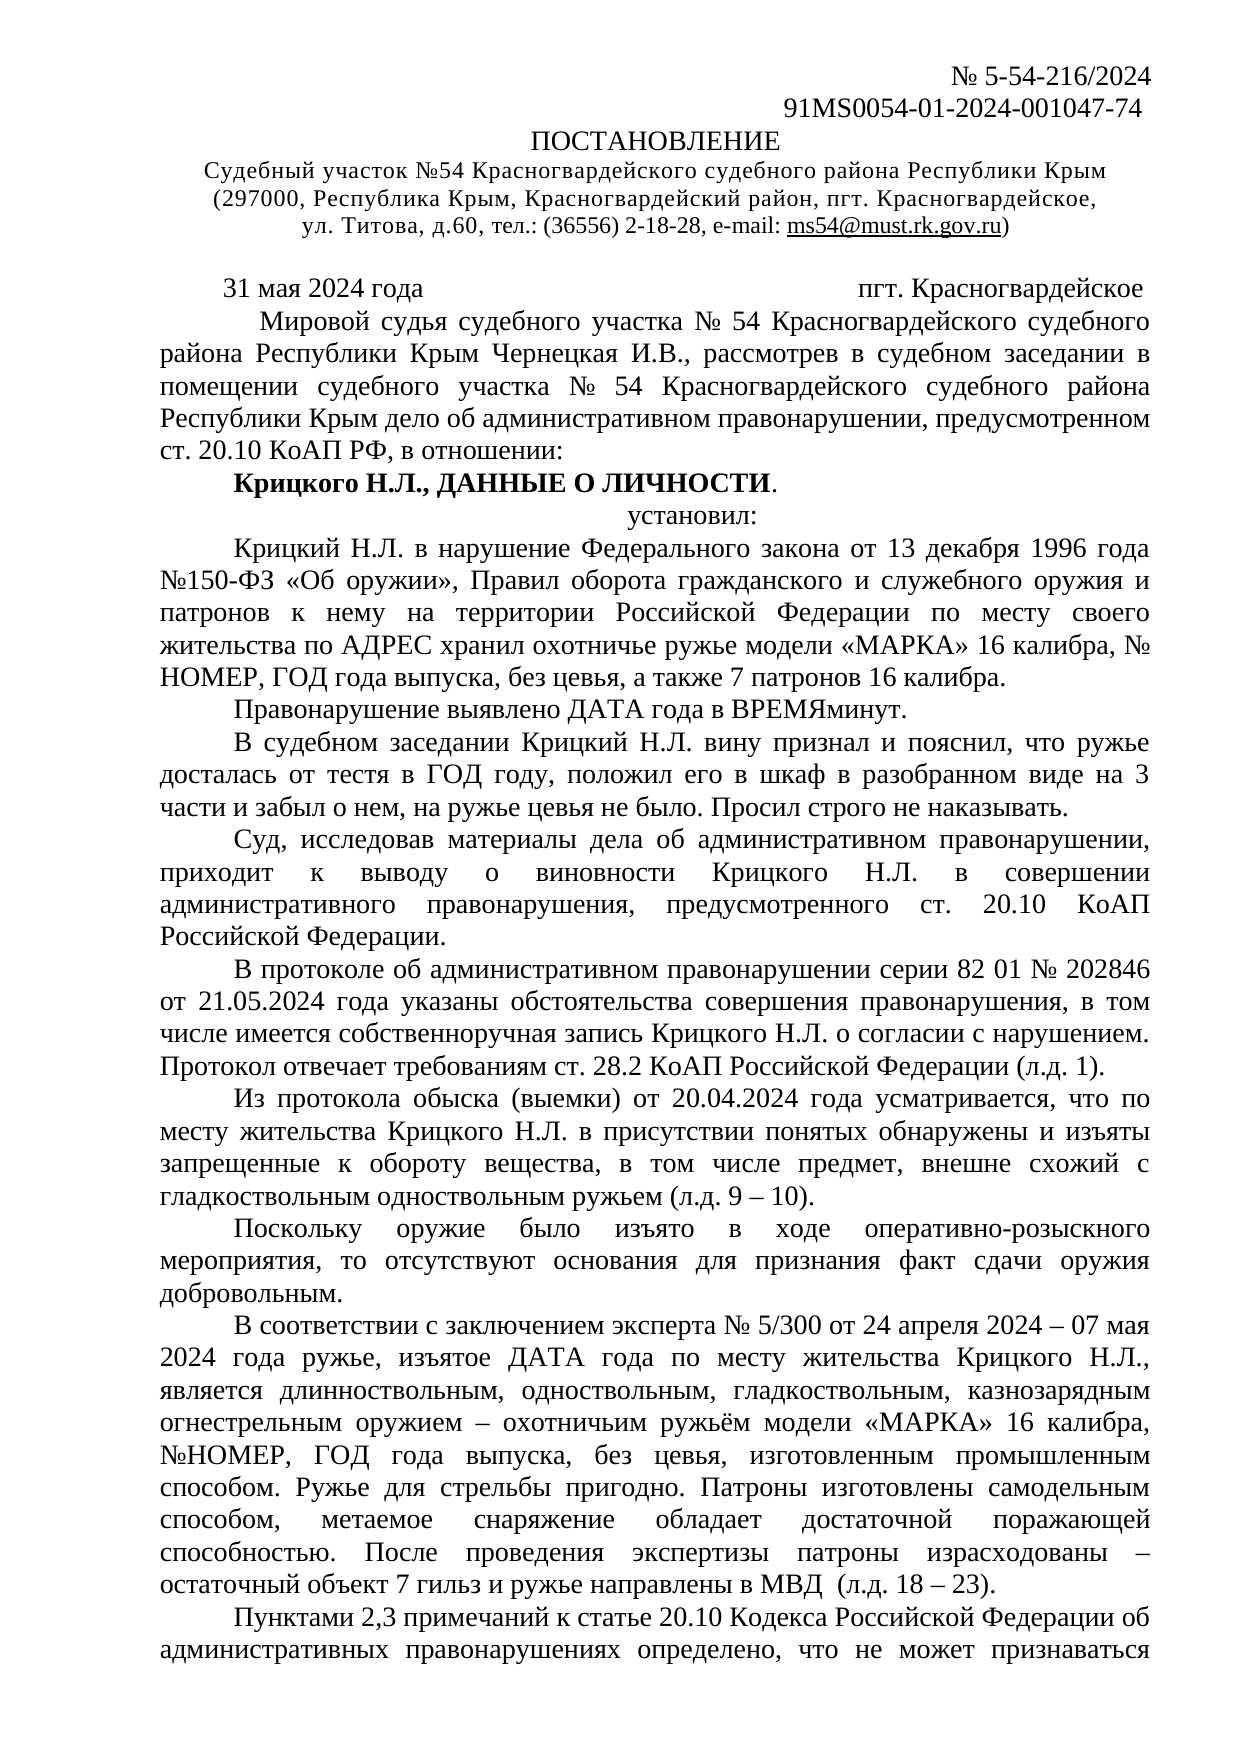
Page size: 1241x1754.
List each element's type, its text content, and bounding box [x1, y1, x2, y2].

text Мировой судья судебного участка № 54 Красногвардейского судебного района Республики Крым Чернецкая И.В., рассмотрев в судебном заседании в помещении судебного участка № 54 Красногвардейского судебного района Республики Крым дело об административном правонарушении, предусмотренном ст. 20.10 КоАП РФ, в отношении: [159, 304, 1152, 466]
text Правонарушение выявлено ДАТА года в ВРЕМЯминут. [159, 693, 1152, 725]
text В судебном заседании Крицкий Н.Л. вину признал и пояснил, что ружье досталась от тестя в ГОД году, положил его в шкаф в разобранном виде на 3 части и забыл о нем, на ружье цевья не было. Просил строго не наказывать. [159, 725, 1152, 822]
text В протоколе об административном правонарушении серии 82 01 № 202846 от 21.05.2024 года указаны обстоятельства совершения правонарушения, в том числе имеется собственноручная запись Крицкого Н.Л. о согласии с нарушением. Протокол отвечает требованиям ст. 28.2 КоАП Российской Федерации (л.д. 1). [159, 952, 1152, 1081]
text Крицкого Н.Л., ДАННЫЕ О ЛИЧНОСТИ. [159, 466, 1152, 498]
text № 5-54-216/2024 [159, 59, 1152, 91]
text Из протокола обыска (выемки) от 20.04.2024 года усматривается, что по месту жительства Крицкого Н.Л. в присутствии понятых обнаружены и изъяты запрещенные к обороту вещества, в том числе предмет, внешне схожий с гладкоствольным одноствольным ружьем (л.д. 9 – 10). [159, 1081, 1152, 1211]
text установил: [159, 498, 1152, 531]
text 31 мая 2024 года пгт. Красногвардейское [159, 271, 1152, 304]
text Судебный участок №54 Красногвардейского судебного района Республики Крым (297000, Республика Крым, Красногвардейский район, пгт. Красногвардейское, [159, 156, 1152, 211]
text Крицкий Н.Л. в нарушение Федерального закона от 13 декабря 1996 года №150-ФЗ «Об оружии», Правил оборота гражданского и служебного оружия и патронов к нему на территории Российской Федерации по месту своего жительства по АДРЕС хранил охотничье ружье модели «МАРКА» 16 калибра, № НОМЕР, ГОД года выпуска, без цевья, а также 7 патронов 16 калибра. [159, 531, 1152, 693]
text ПОСТАНОВЛЕНИЕ [159, 124, 1152, 156]
text В соответствии с заключением эксперта № 5/300 от 24 апреля 2024 – 07 мая 2024 года ружье, изъятое ДАТА года по месту жительства Крицкого Н.Л., является длинноствольным, одноствольным, гладкоствольным, казнозарядным огнестрельным оружием – охотничьим ружьём модели «МАРКА» 16 калибра, №НОМЕР, ГОД года выпуска, без цевья, изготовленным промышленным способом. Ружье для стрельбы пригодно. Патроны изготовлены самодельным способом, метаемое снаряжение обладает достаточной поражающей способностью. После проведения экспертизы патроны израсходованы – остаточный объект 7 гильз и ружье направлены в МВД (л.д. 18 – 23). [159, 1308, 1152, 1600]
text Суд, исследовав материалы дела об административном правонарушении, приходит к выводу о виновности Крицкого Н.Л. в совершении административного правонарушения, предусмотренного ст. 20.10 КоАП Российской Федерации. [159, 822, 1152, 952]
text 91MS0054-01-2024-001047-74 [159, 91, 1152, 124]
text Поскольку оружие было изъято в ходе оперативно-розыскного мероприятия, то отсутствуют основания для признания факт сдачи оружия добровольным. [159, 1211, 1152, 1308]
text ул. Титова, д.60, тел.: (36556) 2-18-28, е-mail: ms54@must.rk.gov.ru) [159, 211, 1152, 239]
